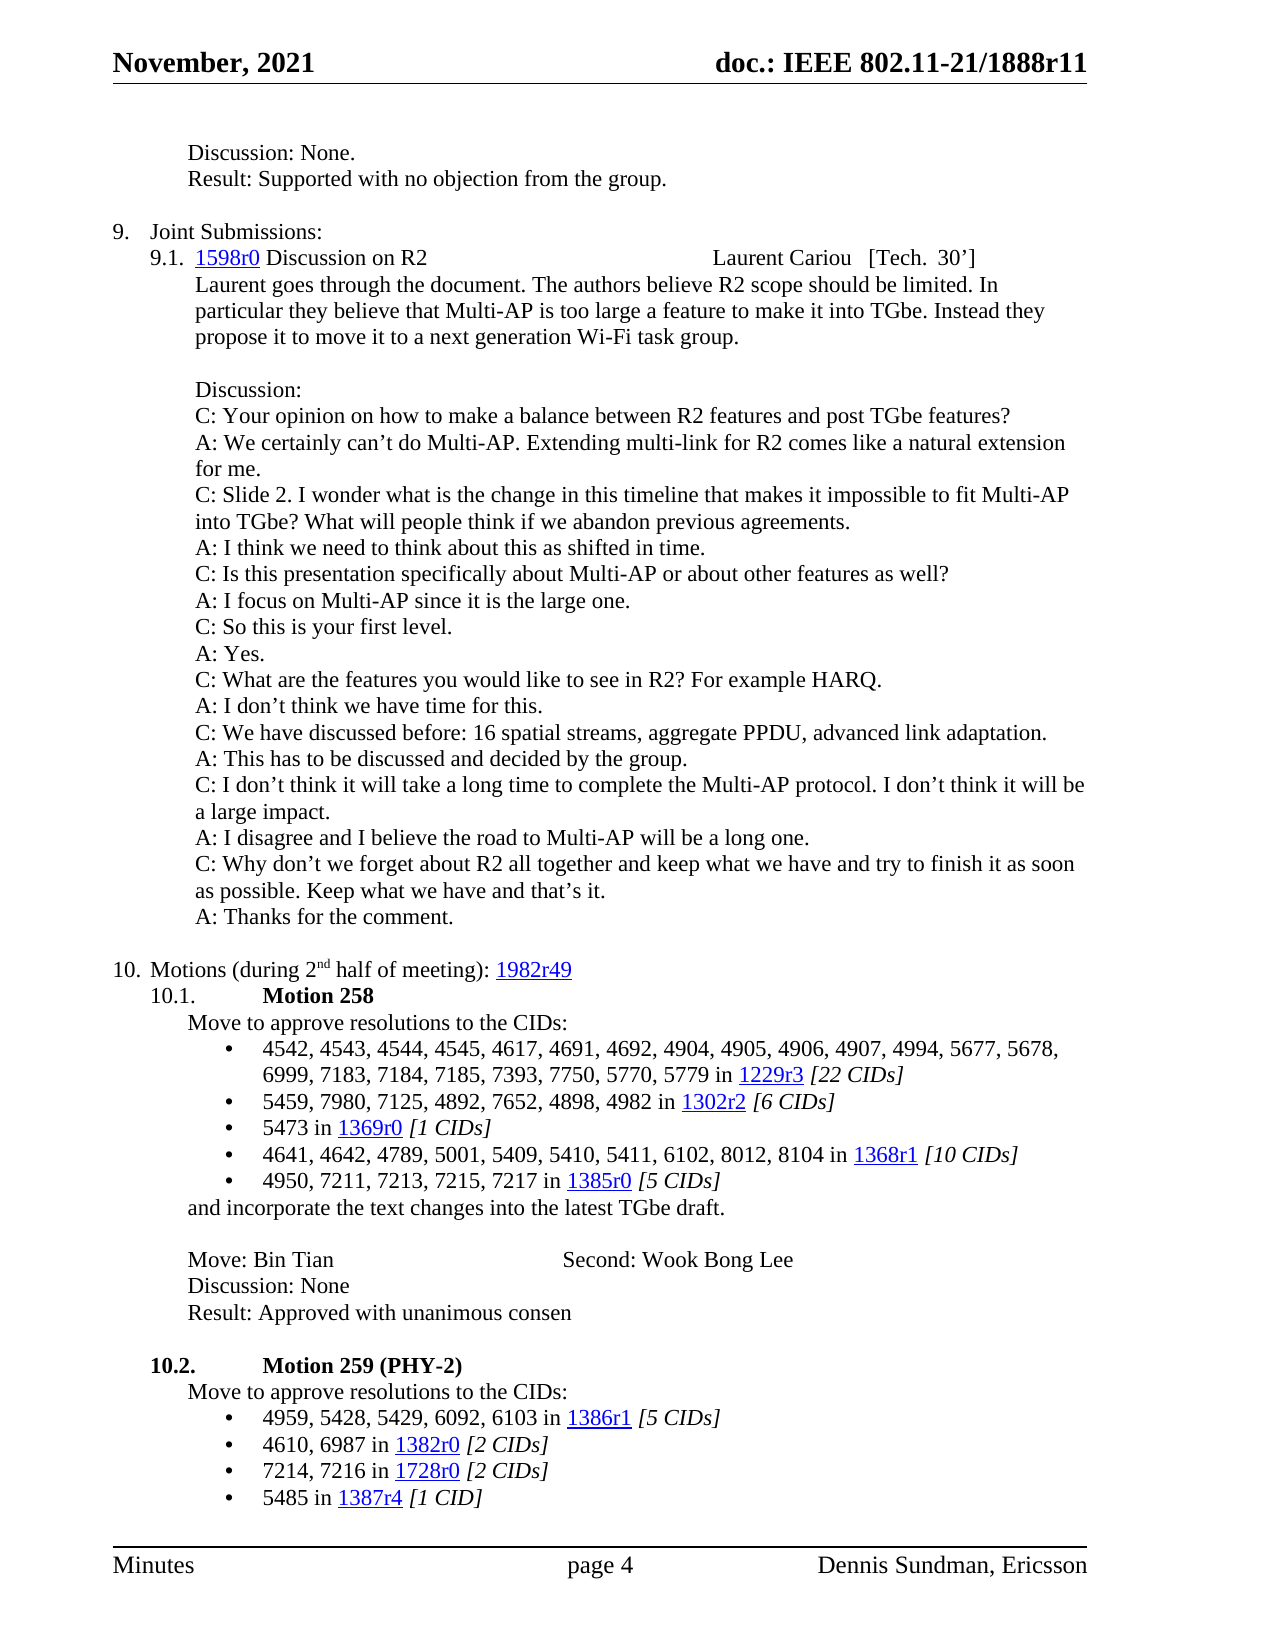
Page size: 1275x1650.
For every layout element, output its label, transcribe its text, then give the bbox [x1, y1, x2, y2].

text C: Is this presentation specifically about Multi-AP or about other features as well? [195, 561, 1087, 587]
list Motion 259 (PHY-2) [150, 1352, 1087, 1378]
text and incorporate the text changes into the latest TGbe draft. [187, 1193, 1087, 1220]
text Move to approve resolutions to the CIDs: [187, 1378, 1087, 1404]
text C: So this is your first level. [195, 613, 1087, 639]
text Discussion: None [187, 1273, 1087, 1299]
text Laurent goes through the document. The authors believe R2 scope should be limited. In particular they believe that Multi-AP is too large a feature to make it into TGbe. Instead they propose it to move it to a next generation Wi-Fi task group. [195, 271, 1087, 350]
text Move: Bin Tian Second: Wook Bong Lee [187, 1246, 1087, 1273]
text C: Slide 2. I wonder what is the change in this timeline that makes it impossible to fit Multi-AP into TGbe? What will people think if we abandon previous agreements. [195, 481, 1087, 534]
list 4950, 7211, 7213, 7215, 7217 in 1385r0 [5 CIDs] [225, 1167, 1087, 1193]
text A: This has to be discussed and decided by the group. [195, 745, 1087, 771]
text A: I think we need to think about this as shifted in time. [195, 534, 1087, 561]
text A: I disagree and I believe the road to Multi-AP will be a long one. [195, 824, 1087, 850]
list 5485 in 1387r4 [1 CID] [225, 1484, 1087, 1510]
text C: I don’t think it will take a long time to complete the Multi-AP protocol. I don’t think it will be a large impact. [195, 771, 1087, 824]
text Discussion: [195, 376, 1087, 402]
list 5473 in 1369r0 [1 CIDs] [225, 1114, 1087, 1141]
list Motions (during 2nd half of meeting): 1982r49 [112, 956, 1087, 982]
list Joint Submissions: [112, 218, 1087, 244]
text Discussion: None. [187, 139, 1087, 165]
text A: Yes. [195, 639, 1087, 666]
text A: I focus on Multi-AP since it is the large one. [195, 587, 1087, 613]
text C: What are the features you would like to see in R2? For example HARQ. [195, 666, 1087, 692]
list 7214, 7216 in 1728r0 [2 CIDs] [225, 1457, 1087, 1484]
list 4610, 6987 in 1382r0 [2 CIDs] [225, 1431, 1087, 1457]
text Result: Approved with unanimous consen [187, 1299, 1087, 1325]
text Result: Supported with no objection from the group. [187, 165, 1087, 192]
text Move to approve resolutions to the CIDs: [187, 1008, 1087, 1035]
list 5459, 7980, 7125, 4892, 7652, 4898, 4982 in 1302r2 [6 CIDs] [225, 1088, 1087, 1114]
list 4959, 5428, 5429, 6092, 6103 in 1386r1 [5 CIDs] [225, 1404, 1087, 1431]
text C: We have discussed before: 16 spatial streams, aggregate PPDU, advanced link adaptation. [195, 719, 1087, 745]
list 4542, 4543, 4544, 4545, 4617, 4691, 4692, 4904, 4905, 4906, 4907, 4994, 5677, 5678, 6999, 7183, 7184, 7185, 7393, 7750, 5770, 5779 in 1229r3 [22 CIDs] [225, 1035, 1087, 1088]
text C: Your opinion on how to make a balance between R2 features and post TGbe features? [195, 402, 1087, 429]
text A: I don’t think we have time for this. [195, 692, 1087, 719]
list 4641, 4642, 4789, 5001, 5409, 5410, 5411, 6102, 8012, 8104 in 1368r1 [10 CIDs] [225, 1141, 1087, 1167]
text A: Thanks for the comment. [195, 903, 1087, 929]
text C: Why don’t we forget about R2 all together and keep what we have and try to finish it as soon as possible. Keep what we have and that’s it. [195, 850, 1087, 903]
list 1598r0 Discussion on R2 Laurent Cariou [Tech. 30’] [150, 244, 1087, 271]
text A: We certainly can’t do Multi-AP. Extending multi-link for R2 comes like a natural extension for me. [195, 429, 1087, 481]
list Motion 258 [150, 982, 1087, 1008]
